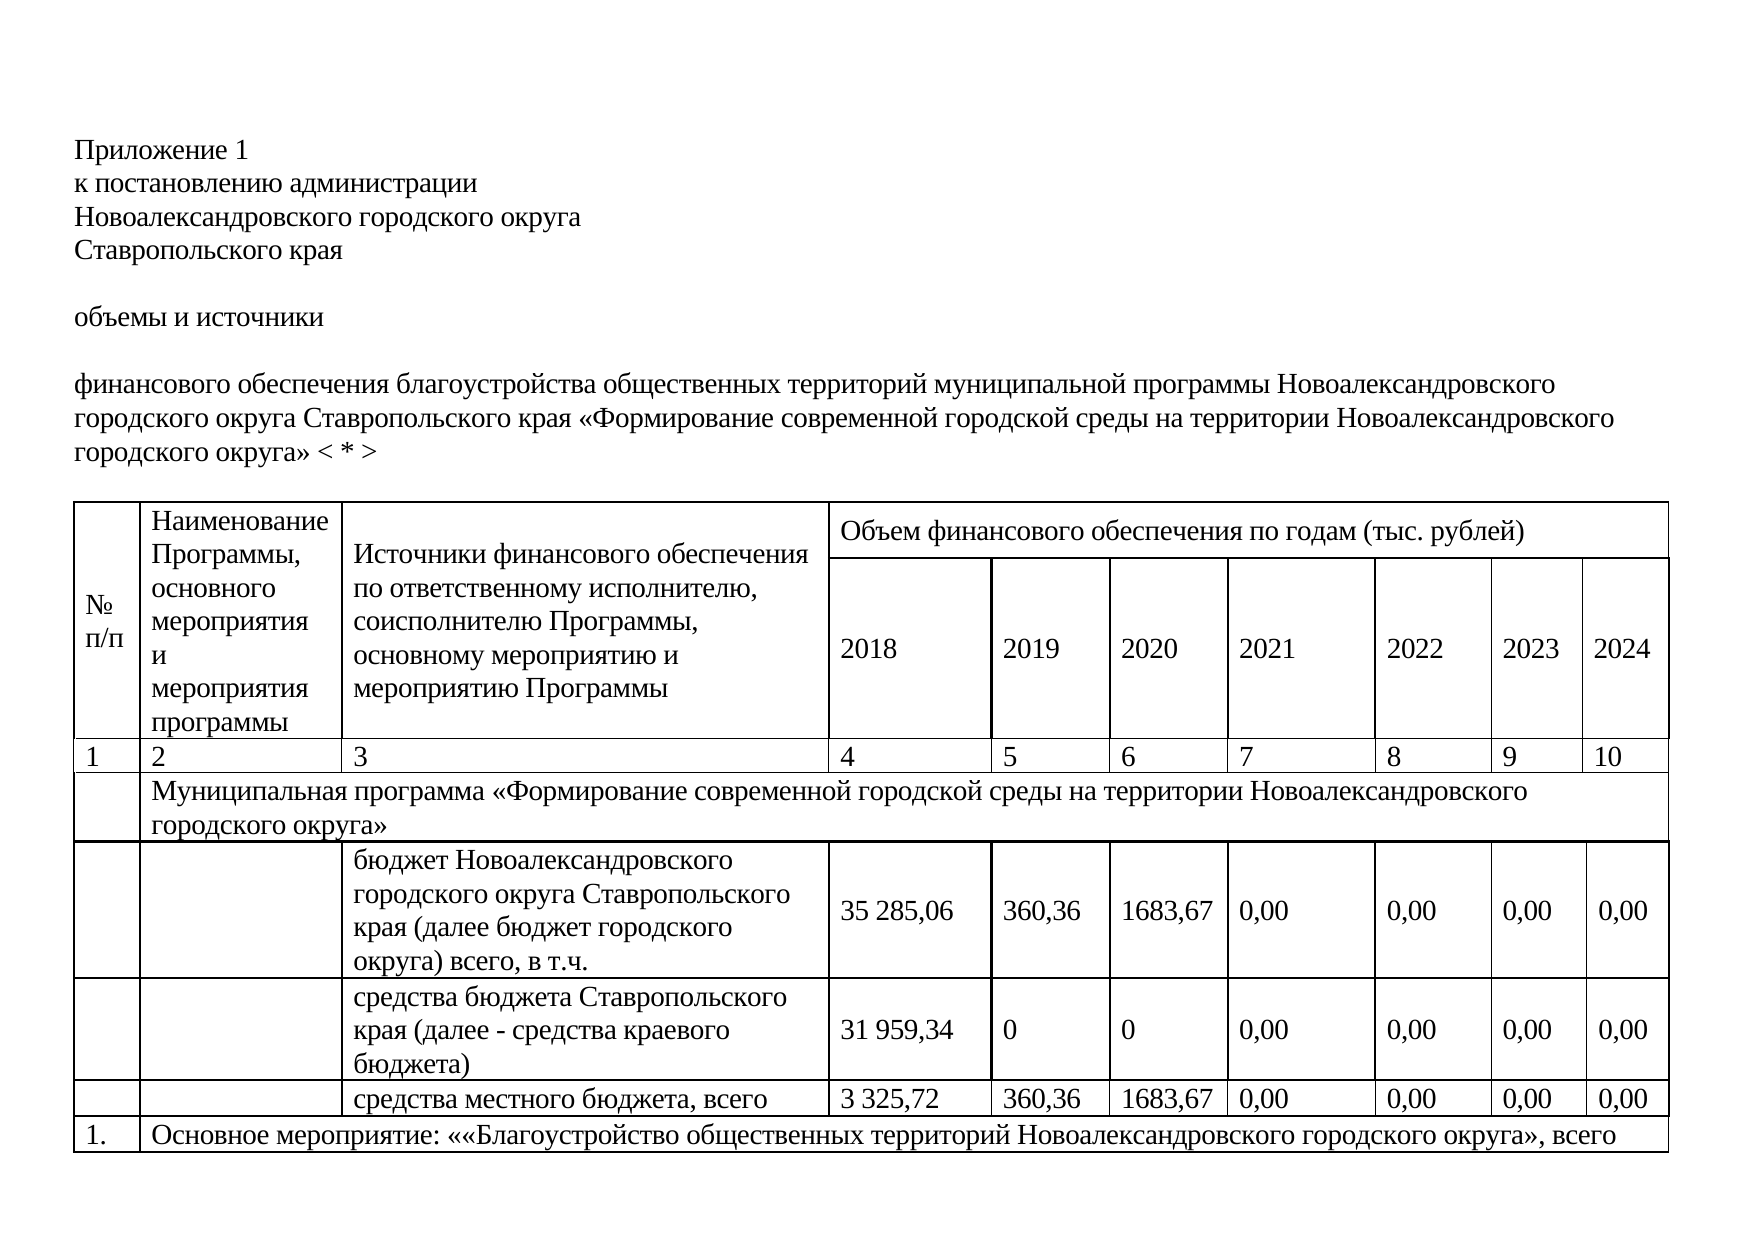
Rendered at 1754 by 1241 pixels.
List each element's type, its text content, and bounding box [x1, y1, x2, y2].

table_header Объем финансового обеспечения по годам (тыс. рублей) [830, 503, 1668, 557]
table_cell 7 [1228, 739, 1375, 772]
table_cell 0,00 [1229, 843, 1374, 977]
table_cell [75, 979, 139, 1079]
table_cell 3 325,72 [830, 1081, 991, 1115]
table_cell 0,00 [1492, 1081, 1586, 1115]
table_cell 6 [1110, 739, 1227, 772]
table_cell 2018 [830, 559, 990, 738]
table_cell 0,00 [1492, 979, 1586, 1079]
table_cell 35 285,06 [830, 843, 990, 977]
table_cell средства бюджета Ставропольского края (далее - средства краевого бюджета) [343, 979, 828, 1079]
table_cell 0,00 [1376, 843, 1491, 977]
table_cell [75, 773, 139, 840]
table_cell 0,00 [1376, 979, 1491, 1079]
table_cell 2022 [1376, 559, 1491, 738]
table_header № п/п [75, 503, 139, 738]
table_cell 1. [75, 1117, 139, 1151]
table_cell 31 959,34 [830, 979, 990, 1079]
table_cell 0,00 [1492, 843, 1586, 977]
table_cell средства местного бюджета, всего [343, 1081, 828, 1115]
table_cell 8 [1376, 739, 1491, 772]
table_cell 0,00 [1587, 979, 1668, 1079]
table_cell [75, 843, 139, 977]
text к постановлению администрации [74, 165, 1680, 199]
table_cell 4 [829, 739, 991, 772]
text Приложение 1 [74, 132, 1680, 165]
table_cell 9 [1492, 739, 1582, 772]
table_cell бюджет Новоалександровского городского округа Ставропольского края (далее бюджет городского округа) всего, в т.ч. [343, 843, 828, 977]
table_cell 2023 [1492, 559, 1582, 738]
table_cell 5 [992, 739, 1109, 772]
table_cell [141, 979, 341, 1079]
table_cell Муниципальная программа «Формирование современной городской среды на территории Новоалександровского городского округа» [141, 773, 1668, 840]
text Ставропольского края [74, 232, 1680, 266]
table_header Наименование Программы, основного мероприятия и мероприятия программы [141, 503, 341, 738]
table_cell 0 [1111, 979, 1227, 1079]
table_cell 1683,67 [1111, 843, 1227, 977]
text финансового обеспечения благоустройства общественных территорий муниципальной программы Новоалександровcкого городского округа Ставропольского края «Формирование современной городской среды на территории Новоалександровского городского округа» < * > [74, 367, 1680, 467]
table_header Источники финансового обеспечения по ответственному исполнителю, соисполнителю Программы, основному мероприятию и мероприятию Программы [343, 503, 828, 738]
table_cell 360,36 [992, 1081, 1109, 1115]
table_cell 0,00 [1229, 979, 1374, 1079]
table_cell 0,00 [1587, 1081, 1668, 1115]
table_cell 2020 [1111, 559, 1227, 738]
table_cell [75, 1081, 139, 1115]
table_cell 0 [993, 979, 1109, 1079]
table_cell [141, 843, 341, 977]
table_cell 1683,67 [1110, 1081, 1227, 1115]
text объемы и источники [74, 299, 1680, 333]
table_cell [141, 1117, 1668, 1151]
table_cell 2019 [993, 559, 1109, 738]
table_cell 360,36 [993, 843, 1109, 977]
table_cell 2024 [1583, 559, 1668, 738]
table_cell [141, 1081, 341, 1115]
table_cell 3 [342, 739, 828, 772]
table_cell 0,00 [1587, 843, 1668, 977]
table_cell 0,00 [1376, 1081, 1491, 1115]
text Новоалександровского городского округа [74, 199, 1680, 232]
table_cell 1 [74, 739, 139, 772]
table_cell 0,00 [1228, 1081, 1375, 1115]
table_cell 2021 [1229, 559, 1374, 738]
table_cell 10 [1583, 739, 1668, 772]
table_cell 2 [141, 739, 341, 772]
